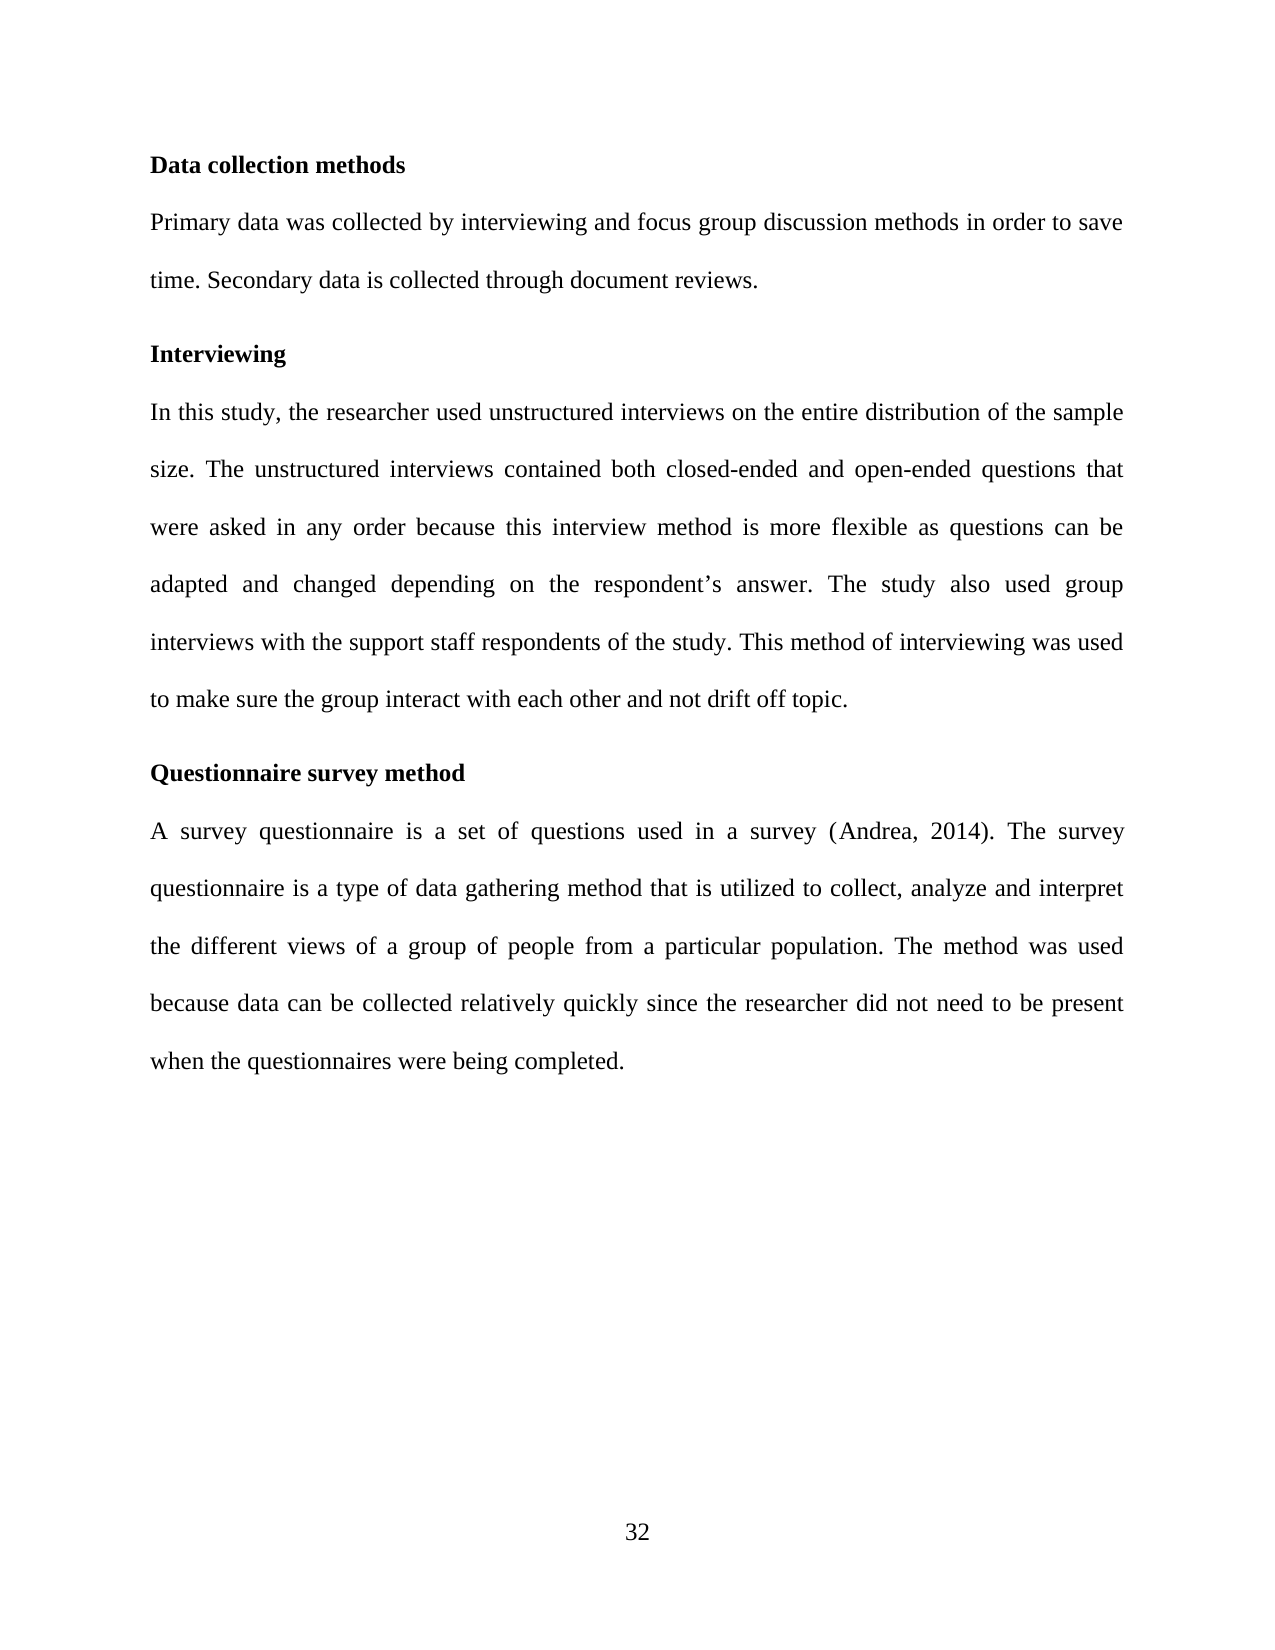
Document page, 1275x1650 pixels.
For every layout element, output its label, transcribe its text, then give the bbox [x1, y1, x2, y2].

subtitle Data collection methods [150, 150, 1125, 179]
text Primary data was collected by interviewing and focus group discussion methods in order to save time. Secondary data is collected through document reviews. [150, 207, 1125, 294]
text In this study, the researcher used unstructured interviews on the entire distribution of the sample size. The unstructured interviews contained both closed-ended and open-ended questions that were asked in any order because this interview method is more flexible as questions can be adapted and changed depending on the respondent’s answer. The study also used group interviews with the support staff respondents of the study. This method of interviewing was used to make sure the group interact with each other and not drift off topic. [150, 397, 1125, 713]
subtitle Questionnaire survey method [150, 758, 1125, 787]
subtitle Interviewing [150, 339, 1125, 368]
list A survey questionnaire is a set of questions used in a survey (Andrea, 2014). The survey questionnaire is a type of data gathering method that is utilized to collect, analyze and interpret the different views of a group of people from a particular population. The method was used because data can be collected relatively quickly since the researcher did not need to be present when the questionnaires were being completed. [150, 816, 1125, 1074]
